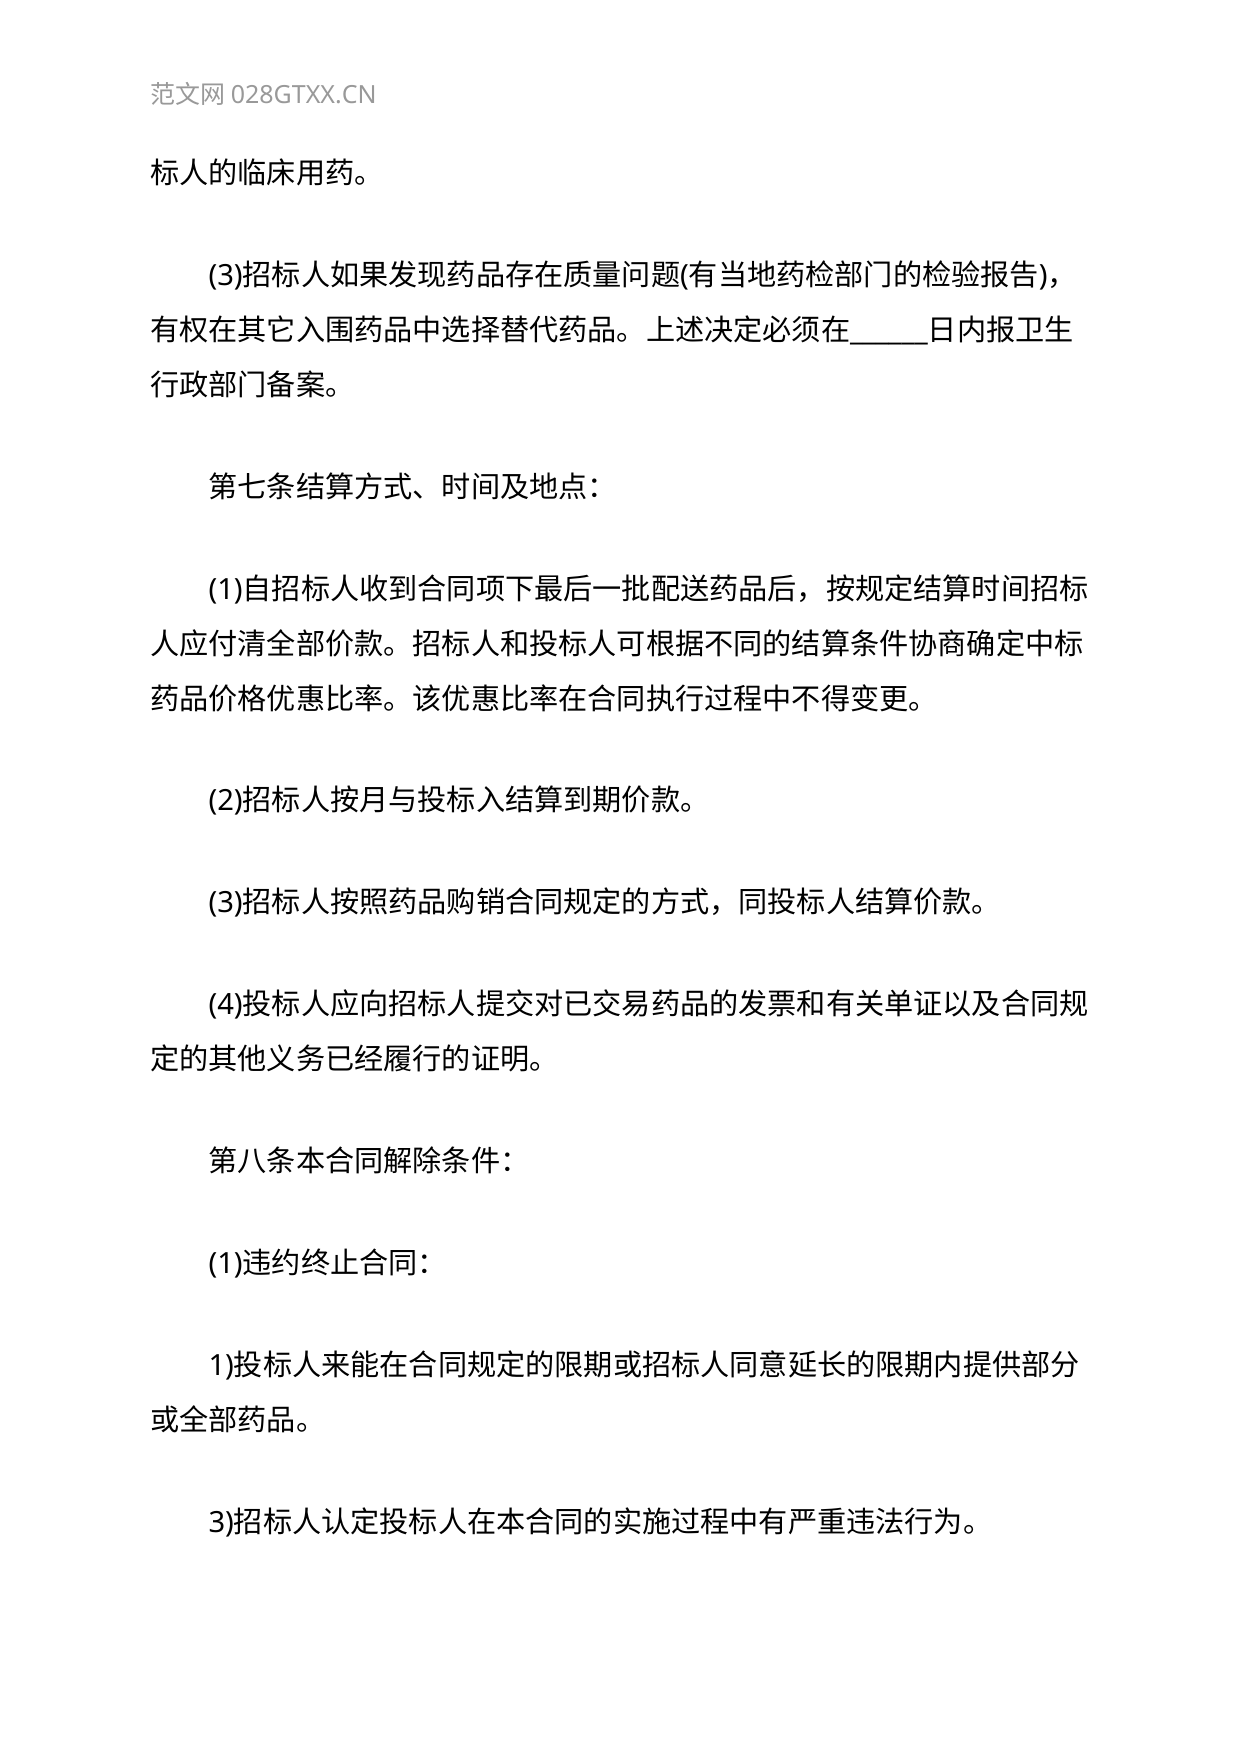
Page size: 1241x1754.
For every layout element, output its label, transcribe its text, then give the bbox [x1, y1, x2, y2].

text 3)招标人认定投标人在本合同的实施过程中有严重违法行为。 [150, 1498, 1090, 1541]
text (3)招标人按照药品购销合同规定的方式，同投标人结算价款。 [150, 879, 1090, 921]
text (1)自招标人收到合同项下最后一批配送药品后，按规定结算时间招标人应付清全部价款。招标人和投标人可根据不同的结算条件协商确定中标药品价格优惠比率。该优惠比率在合同执行过程中不得变更。 [150, 565, 1090, 717]
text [150, 150, 1090, 192]
text (2)招标人按月与投标入结算到期价款。 [150, 777, 1090, 819]
text (1)违约终止合同： [150, 1239, 1090, 1282]
text (4)投标人应向招标人提交对已交易药品的发票和有关单证以及合同规定的其他义务已经履行的证明。 [150, 981, 1090, 1078]
text 1)投标人来能在合同规定的限期或招标人同意延长的限期内提供部分或全部药品。 [150, 1341, 1090, 1439]
text 第八条本合同解除条件： [150, 1138, 1090, 1180]
text (3)招标人如果发现药品存在质量问题(有当地药检部门的检验报告)，有权在其它入围药品中选择替代药品。上述决定必须在______日内报卫生行政部门备案。 [150, 252, 1090, 404]
text 第七条结算方式、时间及地点： [150, 463, 1090, 506]
